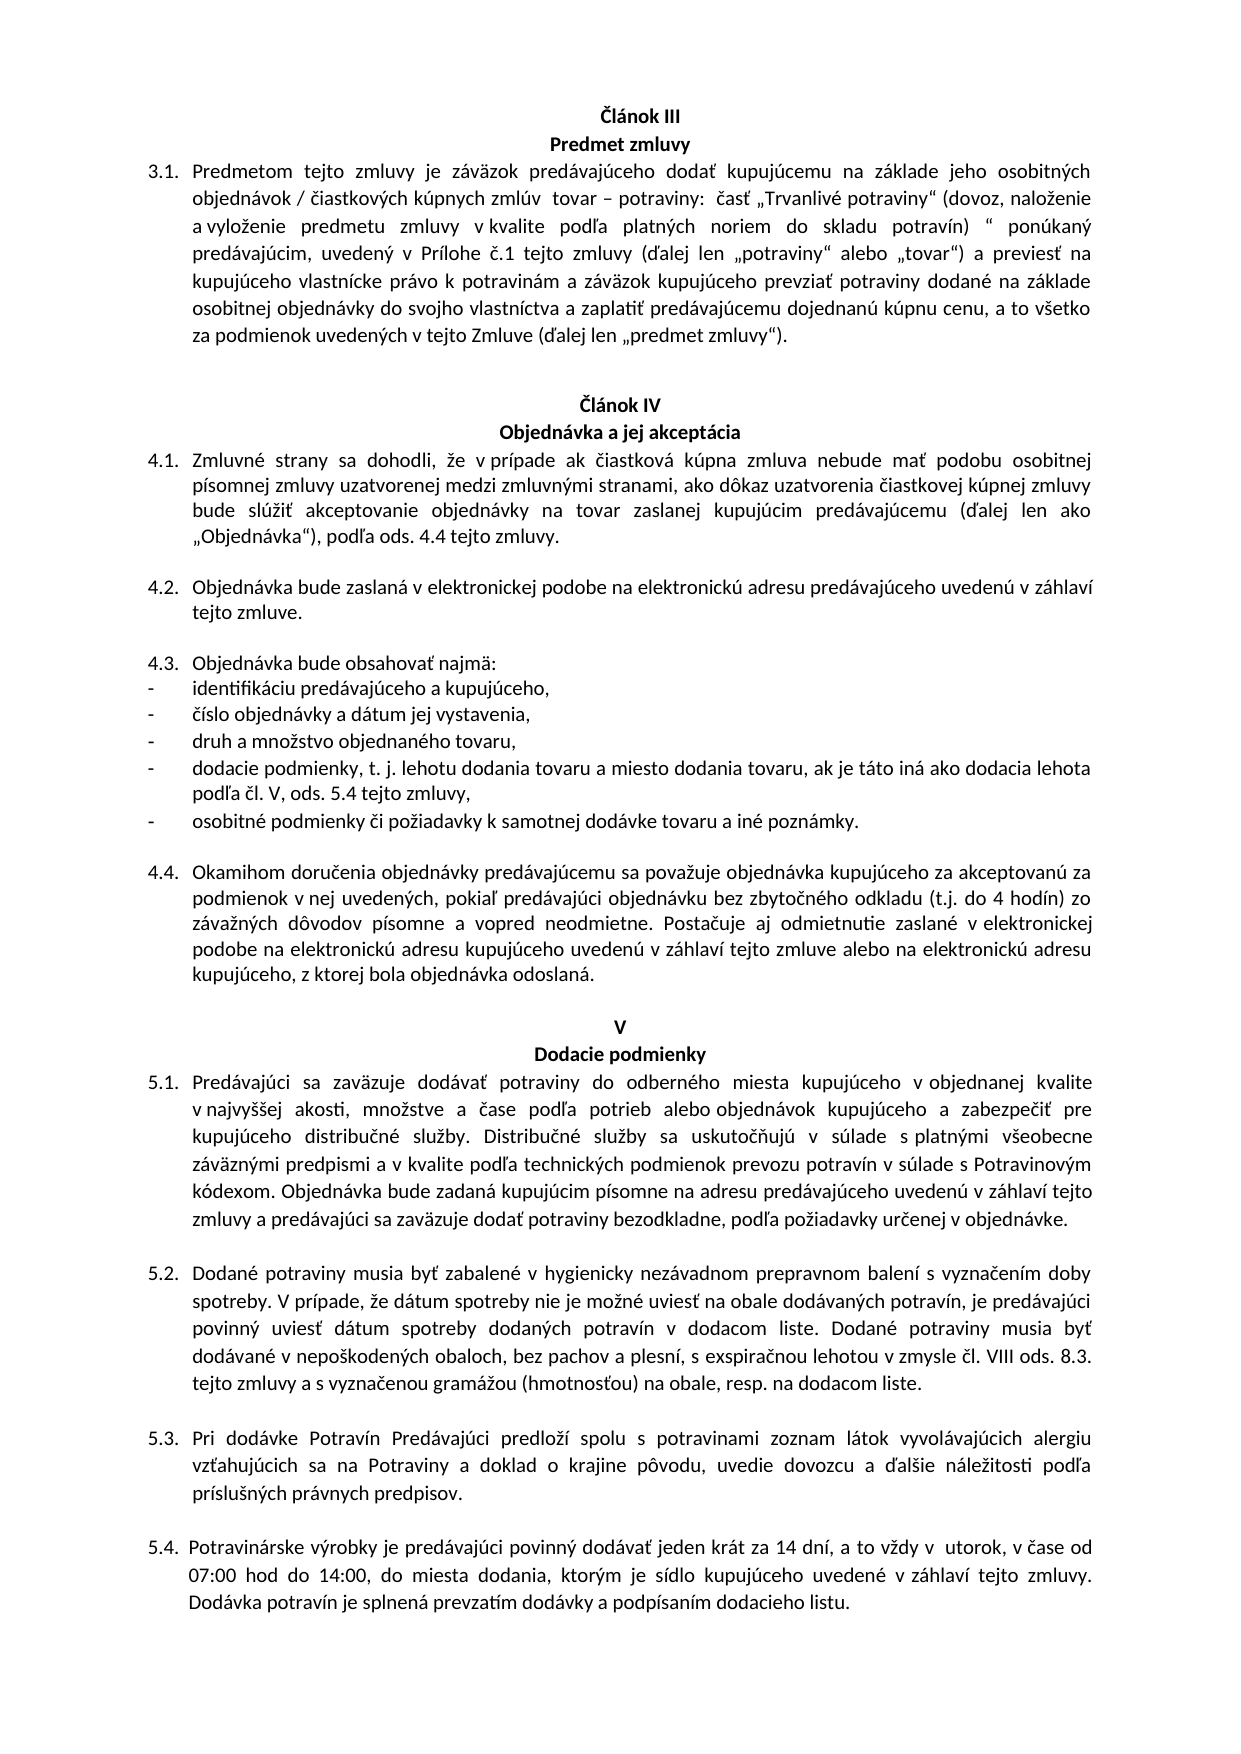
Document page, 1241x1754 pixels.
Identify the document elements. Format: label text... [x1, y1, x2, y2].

list druh a množstvo objednaného tovaru, [148, 726, 1093, 755]
list Pri dodávke Potravín Predávajúci predloží spolu s potravinami zoznam látok vyvolávajúcich alergiu vzťahujúcich sa na Potraviny a doklad o krajine pôvodu, uvedie dovozcu a ďalšie náležitosti podľa príslušných právnych predpisov. [148, 1425, 1093, 1505]
text V [148, 1014, 1093, 1039]
text Článok III [188, 103, 1093, 129]
list Predávajúci sa zaväzuje dodávať potraviny do odberného miesta kupujúceho v objednanej kvalite v najvyššej akosti, množstve a čase podľa potrieb alebo objednávok kupujúceho a zabezpečiť pre kupujúceho distribučné služby. Distribučné služby sa uskutočňujú v súlade s platnými všeobecne záväznými predpismi a v kvalite podľa technických podmienok prevozu potravín v súlade s Potravinovým kódexom. Objednávka bude zadaná kupujúcim písomne na adresu predávajúceho uvedenú v záhlaví tejto zmluvy a predávajúci sa zaväzuje dodať potraviny bezodkladne, podľa požiadavky určenej v objednávke. [148, 1069, 1093, 1231]
text - dodacie podmienky, t. j. lehotu dodania tovaru a miesto dodania tovaru, ak je táto iná ako dodacia lehota podľa čl. V, ods. 5.4 tejto zmluvy, [148, 755, 1093, 806]
text 4.1. Zmluvné strany sa dohodli, že v prípade ak čiastková kúpna zmluva nebude mať podobu osobitnej písomnej zmluvy uzatvorenej medzi zmluvnými stranami, ako dôkaz uzatvorenia čiastkovej kúpnej zmluvy bude slúžiť akceptovanie objednávky na tovar zaslanej kupujúcim predávajúcemu (ďalej len ako „Objednávka“), podľa ods. 4.4 tejto zmluvy. [148, 447, 1093, 548]
text Článok IV [148, 392, 1093, 417]
text 4.2. Objednávka bude zaslaná v elektronickej podobe na elektronickú adresu predávajúceho uvedenú v záhlaví tejto zmluve. [148, 574, 1093, 625]
text - identifikáciu predávajúceho a kupujúceho, [148, 676, 1093, 701]
text 4.3. Objednávka bude obsahovať najmä: [148, 650, 1093, 676]
text Objednávka a jej akceptácia [148, 419, 1093, 445]
list osobitné podmienky či požiadavky k samotnej dodávke tovaru a iné poznámky. [148, 806, 1093, 834]
list Potravinárske výrobky je predávajúci povinný dodávať jeden krát za 14 dní, a to vždy v utorok, v čase od 07:00 hod do 14:00, do miesta dodania, ktorým je sídlo kupujúceho uvedené v záhlaví tejto zmluvy. Dodávka potravín je splnená prevzatím dodávky a podpísaním dodacieho listu. [148, 1534, 1093, 1615]
text Dodacie podmienky [148, 1041, 1093, 1067]
text Predmet zmluvy [148, 131, 1093, 156]
list Dodané potraviny musia byť zabalené v hygienicky nezávadnom prepravnom balení s vyznačením doby spotreby. V prípade, že dátum spotreby nie je možné uviesť na obale dodávaných potravín, je predávajúci povinný uviesť dátum spotreby dodaných potravín v dodacom liste. Dodané potraviny musia byť dodávané v nepoškodených obaloch, bez pachov a plesní, s exspiračnou lehotou v zmysle čl. VIII ods. 8.3. tejto zmluvy a s vyznačenou gramážou (hmotnosťou) na obale, resp. na dodacom liste. [148, 1261, 1093, 1396]
text 4.4. Okamihom doručenia objednávky predávajúcemu sa považuje objednávka kupujúceho za akceptovanú za podmienok v nej uvedených, pokiaľ predávajúci objednávku bez zbytočného odkladu (t.j. do 4 hodín) zo závažných dôvodov písomne a vopred neodmietne. Postačuje aj odmietnutie zaslané v elektronickej podobe na elektronickú adresu kupujúceho uvedenú v záhlaví tejto zmluve alebo na elektronickú adresu kupujúceho, z ktorej bola objednávka odoslaná. [148, 859, 1093, 987]
text - číslo objednávky a dátum jej vystavenia, [148, 701, 1093, 726]
list Predmetom tejto zmluvy je záväzok predávajúceho dodať kupujúcemu na základe jeho osobitných objednávok / čiastkových kúpnych zmlúv tovar – potraviny: časť „Trvanlivé potraviny“ (dovoz, naloženie a vyloženie predmetu zmluvy v kvalite podľa platných noriem do skladu potravín) “ ponúkaný predávajúcim, uvedený v Prílohe č.1 tejto zmluvy (ďalej len „potraviny“ alebo „tovar“) a previesť na kupujúceho vlastnícke právo k potravinám a záväzok kupujúceho prevziať potraviny dodané na základe osobitnej objednávky do svojho vlastníctva a zaplatiť predávajúcemu dojednanú kúpnu cenu, a to všetko za podmienok uvedených v tejto Zmluve (ďalej len „predmet zmluvy“). [148, 158, 1093, 348]
